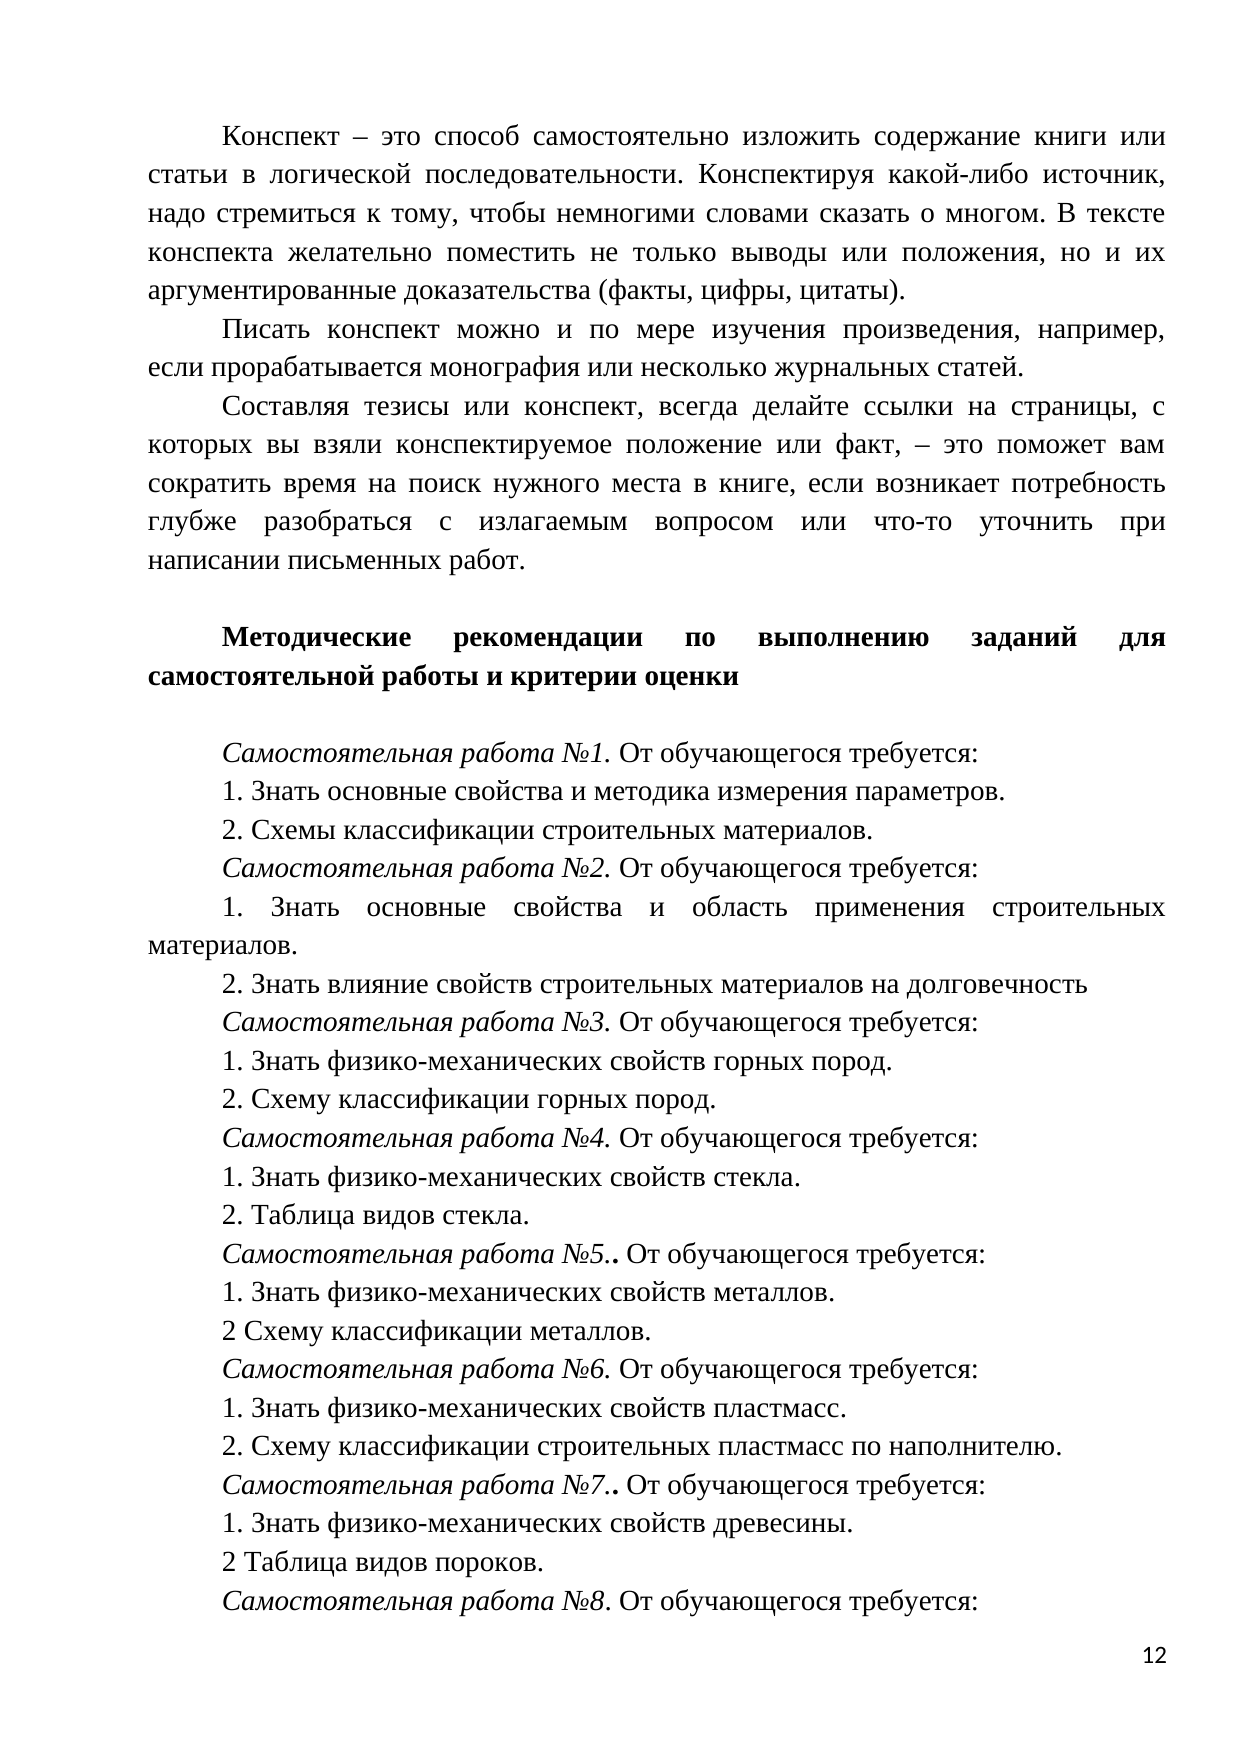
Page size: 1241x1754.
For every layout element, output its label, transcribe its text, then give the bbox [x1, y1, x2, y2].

text Самостоятельная работа №5.. От обучающегося требуется: [148, 1236, 1167, 1269]
text 1. Знать физико-механических свойств стекла. [148, 1159, 1167, 1192]
text 2. Схемы классификации строительных материалов. [148, 812, 1167, 845]
text 2. Таблица видов стекла. [148, 1197, 1167, 1231]
text 1. Знать основные свойства и область применения строительных материалов. [148, 889, 1167, 961]
text 2 Таблица видов пороков. [148, 1544, 1167, 1578]
text 2. Знать влияние свойств строительных материалов на долговечность [148, 966, 1167, 999]
text 2. Схему классификации строительных пластмасс по наполнителю. [148, 1428, 1167, 1462]
text Самостоятельная работа №2. От обучающегося требуется: [148, 850, 1167, 884]
text Методические рекомендации по выполнению заданий для самостоятельной работы и критерии оценки [148, 619, 1167, 691]
text Самостоятельная работа №3. От обучающегося требуется: [148, 1004, 1167, 1038]
text 2. Схему классификации горных пород. [148, 1082, 1167, 1115]
text 1. Знать физико-механических свойств металлов. [148, 1274, 1167, 1308]
text Самостоятельная работа №6. От обучающегося требуется: [148, 1351, 1167, 1385]
text 1. Знать основные свойства и методика измерения параметров. [148, 773, 1167, 807]
text 1. Знать физико-механических свойств древесины. [148, 1506, 1167, 1539]
text Самостоятельная работа №7.. От обучающегося требуется: [148, 1467, 1167, 1501]
text Самостоятельная работа №1. От обучающегося требуется: [148, 735, 1167, 768]
text Писать конспект можно и по мере изучения произведения, например, если прорабатывается монография или несколько журнальных статей. [148, 311, 1167, 383]
text 2 Схему классификации металлов. [148, 1313, 1167, 1346]
text Самостоятельная работа №8. От обучающегося требуется: [148, 1583, 1167, 1616]
text Самостоятельная работа №4. От обучающегося требуется: [148, 1120, 1167, 1154]
text Составляя тезисы или конспект, всегда делайте ссылки на страницы, с которых вы взяли конспектируемое положение или факт, – это поможет вам сократить время на поиск нужного места в книге, если возникает потребность глубже разобраться с излагаемым вопросом или что-то уточнить при написании письменных работ. [148, 388, 1167, 576]
text 1. Знать физико-механических свойств пластмасс. [148, 1390, 1167, 1423]
text 1. Знать физико-механических свойств горных пород. [148, 1043, 1156, 1077]
text Конспект – это способ самостоятельно изложить содержание книги или статьи в логической последовательности. Конспектируя какой-либо источник, надо стремиться к тому, чтобы немногими словами сказать о многом. В тексте конспекта желательно поместить не только выводы или положения, но и их аргументированные доказательства (факты, цифры, цитаты). [148, 118, 1167, 306]
